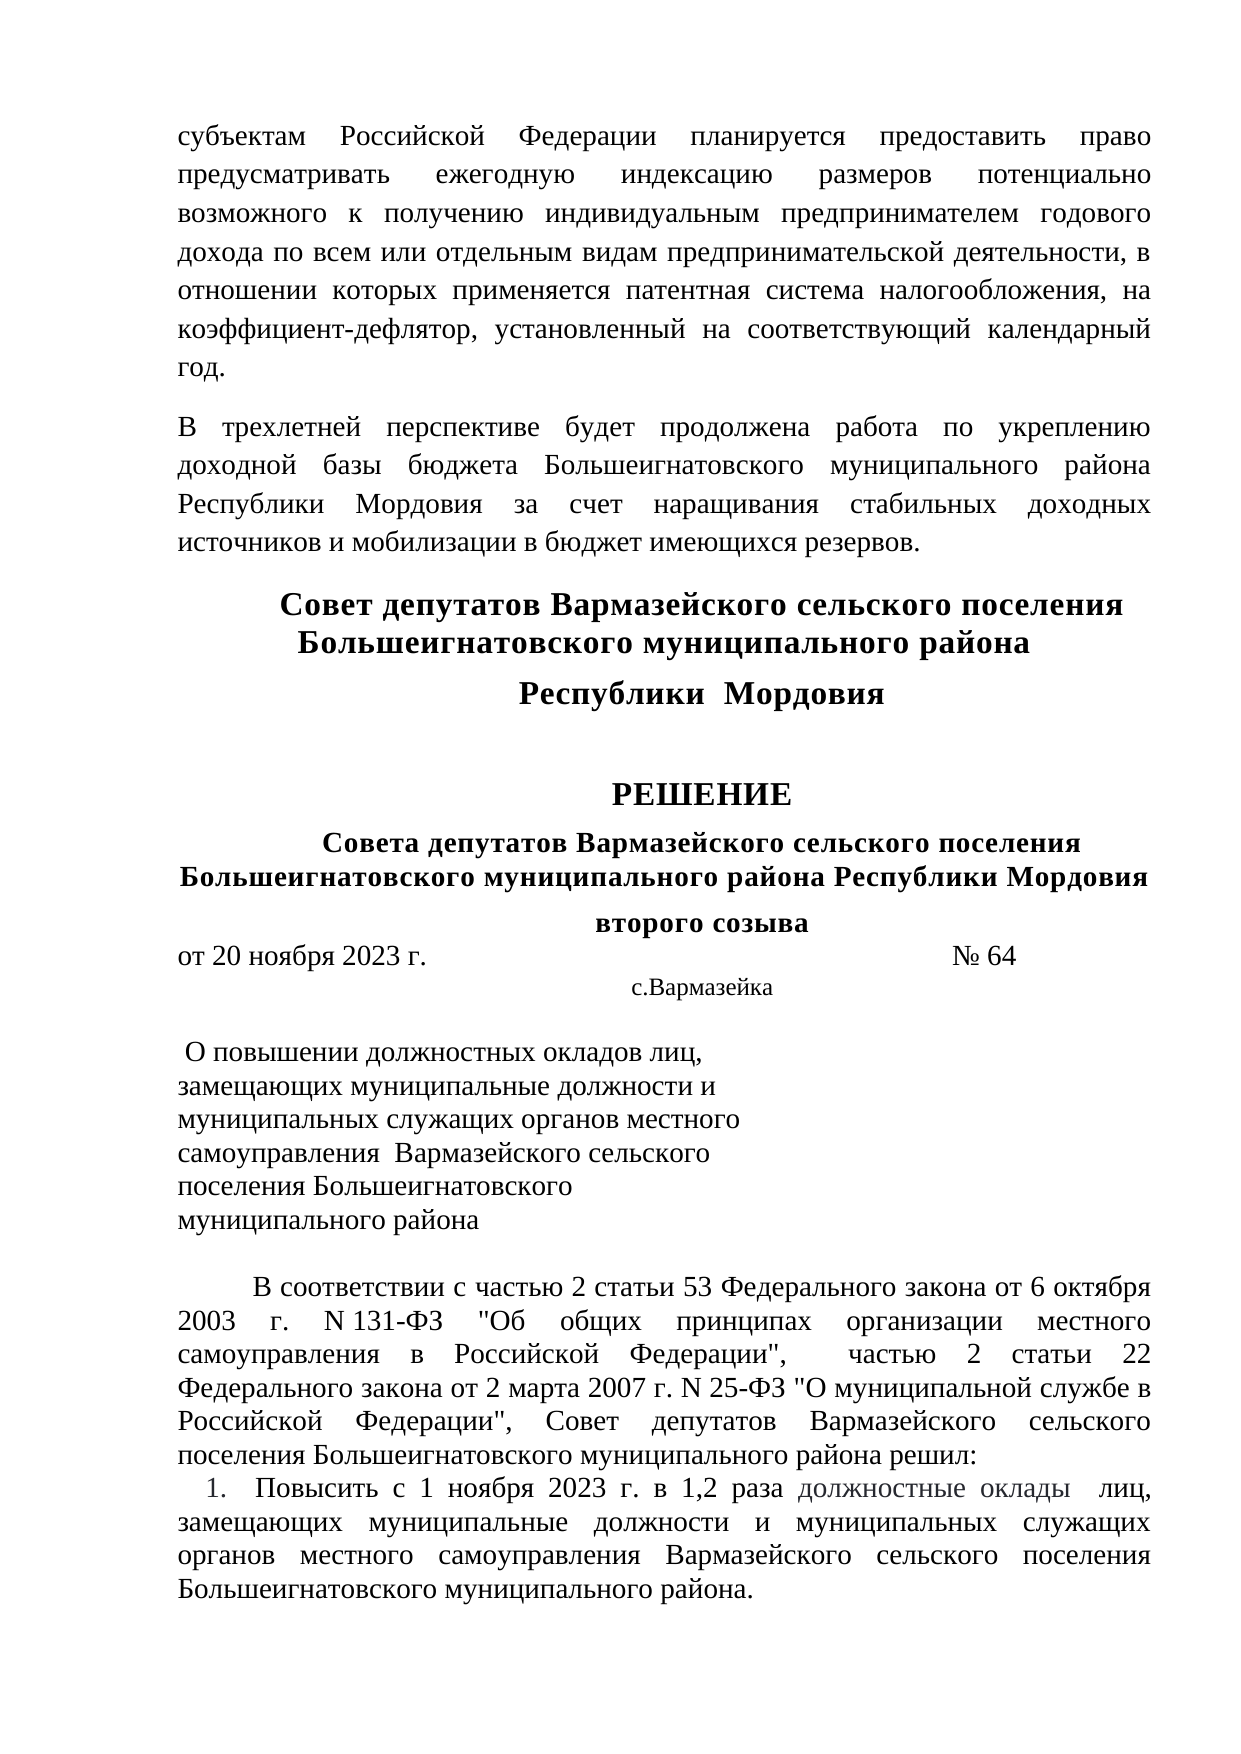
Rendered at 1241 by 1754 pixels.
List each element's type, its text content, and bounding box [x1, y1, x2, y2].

text 1. Повысить с 1 ноября 2023 г. в 1,2 раза должностные оклады лиц, замещающих муниципальные должности и муниципальных служащих органов местного самоуправления Вармазейского сельского поселения Большеигнатовского муниципального района. [177, 1470, 1152, 1604]
text Республики Мордовия [177, 673, 1152, 711]
text от 20 ноября 2023 г. № 64 [177, 938, 1152, 972]
text В соответствии с частью 2 статьи 53 Федерального закона от 6 октября 2003 г. N 131-ФЗ "Об общих принципах организации местного самоуправления в Российской Федерации", частью 2 статьи 22 Федерального закона от 2 марта 2007 г. N 25-ФЗ "О муниципальной службе в Российской Федерации", Совет депутатов Вармазейского сельского поселения Большеигнатовского муниципального района решил: [177, 1269, 1152, 1470]
text РЕШЕНИЕ [177, 774, 1152, 813]
text муниципального района [177, 1202, 1152, 1236]
text О повышении должностных окладов лиц, [177, 1034, 1152, 1068]
text самоуправления Вармазейского сельского [177, 1135, 1152, 1168]
text Совета депутатов Вармазейского сельского поселения Большеигнатовского муниципального района Республики Мордовия [177, 825, 1152, 892]
text субъектам Российской Федерации планируется предоставить право предусматривать ежегодную индексацию размеров потенциально возможного к получению индивидуальным предпринимателем годового дохода по всем или отдельным видам предпринимательской деятельности, в отношении которых применяется патентная система налогообложения, на коэффициент-дефлятор, установленный на соответствующий календарный год. [177, 118, 1152, 383]
text поселения Большеигнатовского [177, 1168, 1152, 1202]
text муниципальных служащих органов местного [177, 1101, 1152, 1135]
text замещающих муниципальные должности и [177, 1068, 1152, 1101]
text с.Вармазейка [177, 972, 1152, 1001]
text В трехлетней перспективе будет продолжена работа по укреплению доходной базы бюджета Большеигнатовского муниципального района Республики Мордовия за счет наращивания стабильных доходных источников и мобилизации в бюджет имеющихся резервов. [177, 409, 1152, 558]
text Совет депутатов Вармазейского сельского поселения Большеигнатовского муниципального района [177, 584, 1152, 660]
text второго созыва [177, 905, 1152, 938]
